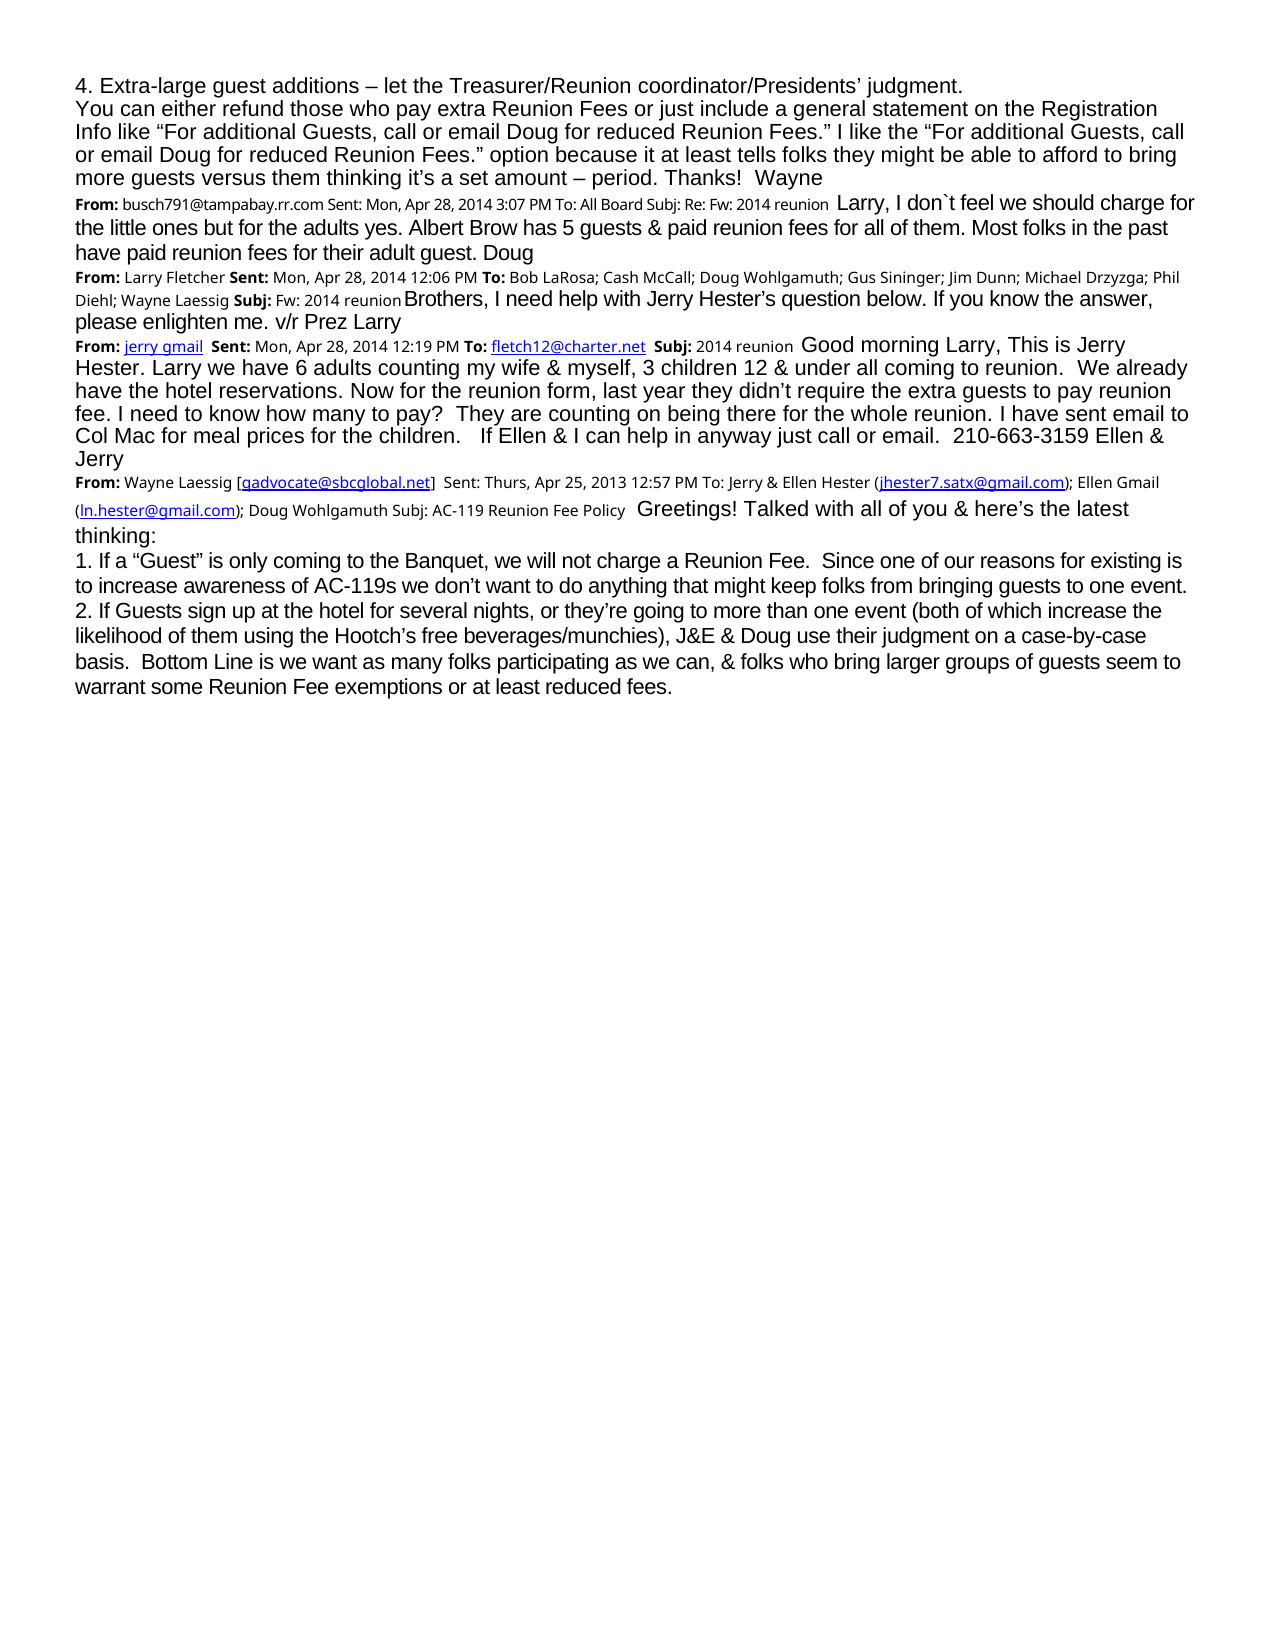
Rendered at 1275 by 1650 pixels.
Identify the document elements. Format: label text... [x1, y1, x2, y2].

text 4. Extra-large guest additions – let the Treasurer/Reunion coordinator/Presidents’ judgment. [75, 75, 1200, 98]
text From: Larry Fletcher Sent: Mon, Apr 28, 2014 12:06 PM To: Bob LaRosa; Cash McCall; Doug Wohlgamuth; Gus Sininger; Jim Dunn; Michael Drzyzga; Phil Diehl; Wayne Laessig Subj: Fw: 2014 reunion Brothers, I need help with Jerry Hester’s question below. If you know the answer, please enlighten me. v/r Prez Larry [75, 265, 1200, 334]
text From: jerry gmail Sent: Mon, Apr 28, 2014 12:19 PM To: fletch12@charter.net Subj: 2014 reunion Good morning Larry, This is Jerry Hester. Larry we have 6 adults counting my wife & myself, 3 children 12 & under all coming to reunion. We already have the hotel reservations. Now for the reunion form, last year they didn’t require the extra guests to pay reunion fee. I need to know how many to pay? They are counting on being there for the whole reunion. I have sent email to Col Mac for meal prices for the children. If Ellen & I can help in anyway just call or email. 210-663-3159 Ellen & Jerry [75, 334, 1200, 471]
text From: Wayne Laessig [qadvocate@sbcglobal.net] Sent: Thurs, Apr 25, 2013 12:57 PM To: Jerry & Ellen Hester (jhester7.satx@gmail.com); Ellen Gmail (ln.hester@gmail.com); Doug Wohlgamuth Subj: AC-119 Reunion Fee Policy Greetings! Talked with all of you & here’s the latest thinking: [75, 471, 1200, 548]
text 2. If Guests sign up at the hotel for several nights, or they’re going to more than one event (both of which increase the likelihood of them using the Hootch’s free beverages/munchies), J&E & Doug use their judgment on a case-by-case basis. Bottom Line is we want as many folks participating as we can, & folks who bring larger groups of guests seem to warrant some Reunion Fee exemptions or at least reduced fees. [75, 598, 1200, 699]
text From: busch791@tampabay.rr.com Sent: Mon, Apr 28, 2014 3:07 PM To: All Board Subj: Re: Fw: 2014 reunion Larry, I don`t feel we should charge for the little ones but for the adults yes. Albert Brow has 5 guests & paid reunion fees for all of them. Most folks in the past have paid reunion fees for their adult guest. Doug [75, 189, 1200, 265]
text 1. If a “Guest” is only coming to the Banquet, we will not charge a Reunion Fee. Since one of our reasons for existing is to increase awareness of AC-119s we don’t want to do anything that might keep folks from bringing guests to one event. [75, 548, 1200, 598]
text You can either refund those who pay extra Reunion Fees or just include a general statement on the Registration Info like “For additional Guests, call or email Doug for reduced Reunion Fees.” I like the “For additional Guests, call or email Doug for reduced Reunion Fees.” option because it at least tells folks they might be able to afford to bring more guests versus them thinking it’s a set amount – period. Thanks! Wayne [75, 98, 1200, 189]
